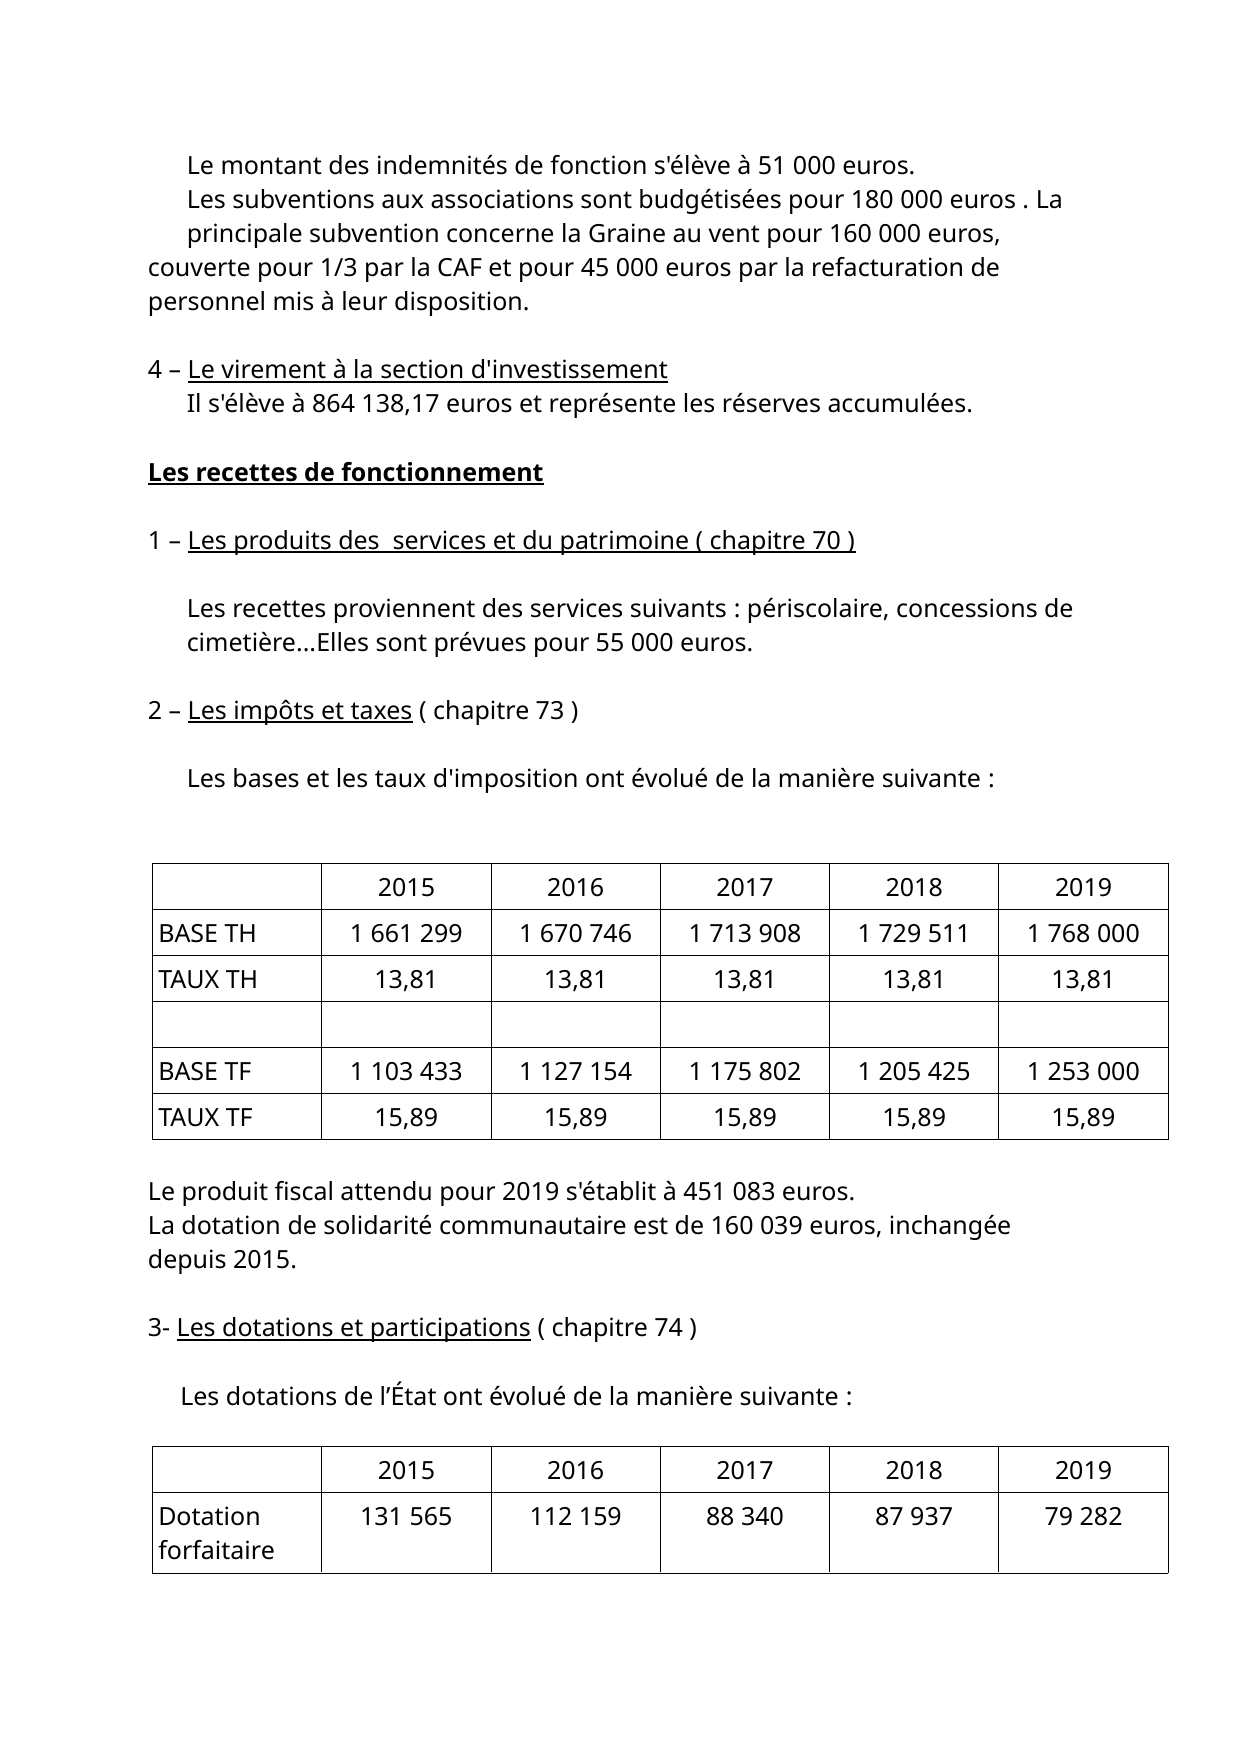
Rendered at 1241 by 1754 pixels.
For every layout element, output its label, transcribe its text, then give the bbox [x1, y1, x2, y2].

text 1 – Les produits des services et du patrimoine ( chapitre 70 ) [148, 522, 1093, 556]
table_cell TAUX TH [153, 956, 321, 1001]
text Les bases et les taux d'imposition ont évolué de la manière suivante : [148, 761, 1093, 795]
text Les recettes de fonctionnement [148, 454, 1093, 488]
table_cell 1 729 511 [830, 910, 998, 955]
table_cell BASE TF [153, 1048, 321, 1093]
table_cell 79 282 [999, 1493, 1168, 1572]
table_cell 112 159 [492, 1493, 660, 1572]
table_header 2017 [661, 1447, 829, 1492]
table_cell 15,89 [999, 1094, 1168, 1139]
table_cell 13,81 [661, 956, 829, 1001]
table_cell [322, 1002, 491, 1047]
table_cell 13,81 [830, 956, 998, 1001]
table_cell [153, 1002, 321, 1047]
table_cell 1 175 802 [661, 1048, 829, 1093]
table_cell 1 103 433 [322, 1048, 491, 1093]
table_header 2016 [492, 864, 660, 909]
table_header 2015 [322, 864, 491, 909]
table_header 2018 [830, 1447, 998, 1492]
table_cell [999, 1002, 1168, 1047]
text 2 – Les impôts et taxes ( chapitre 73 ) [148, 693, 1093, 727]
table_cell [492, 1002, 660, 1047]
table_cell 15,89 [492, 1094, 660, 1139]
table_header 2016 [492, 1447, 660, 1492]
table_cell 1 205 425 [830, 1048, 998, 1093]
table_cell 15,89 [830, 1094, 998, 1139]
text Les dotations de l’État ont évolué de la manière suivante : [148, 1378, 1093, 1412]
text 3- Les dotations et participations ( chapitre 74 ) [148, 1310, 1093, 1344]
table_header 2019 [999, 1447, 1168, 1492]
text Il s'élève à 864 138,17 euros et représente les réserves accumulées. [148, 386, 1093, 420]
text Les recettes proviennent des services suivants : périscolaire, concessions de [148, 590, 1093, 624]
table_cell 1 253 000 [999, 1048, 1168, 1093]
table_cell 1 661 299 [322, 910, 491, 955]
table_header [153, 864, 321, 909]
text cimetière...Elles sont prévues pour 55 000 euros. [148, 624, 1093, 658]
table_cell TAUX TF [153, 1094, 321, 1139]
table_cell 87 937 [830, 1493, 998, 1572]
table_cell Dotation forfaitaire [153, 1493, 321, 1572]
text Les subventions aux associations sont budgétisées pour 180 000 euros . La [148, 182, 1093, 216]
table_header 2019 [999, 864, 1168, 909]
table_cell 13,81 [322, 956, 491, 1001]
table_cell 13,81 [492, 956, 660, 1001]
text 4 – Le virement à la section d'investissement [148, 352, 1093, 386]
table_header [153, 1447, 321, 1492]
table_cell 15,89 [322, 1094, 491, 1139]
table_cell 1 768 000 [999, 910, 1168, 955]
table_cell 13,81 [999, 956, 1168, 1001]
table_header 2015 [322, 1447, 491, 1492]
table_cell 1 127 154 [492, 1048, 660, 1093]
table_header 2017 [661, 864, 829, 909]
table_cell [830, 1002, 998, 1047]
text principale subvention concerne la Graine au vent pour 160 000 euros, couverte pour 1/3 par la CAF et pour 45 000 euros par la refacturation de personnel mis à leur disposition. [148, 216, 1093, 318]
table_header 2018 [830, 864, 998, 909]
table_cell BASE TH [153, 910, 321, 955]
text Le montant des indemnités de fonction s'élève à 51 000 euros. [148, 148, 1093, 182]
table_cell 1 670 746 [492, 910, 660, 955]
text La dotation de solidarité communautaire est de 160 039 euros, inchangée depuis 2015. [148, 1208, 1093, 1276]
table_cell 15,89 [661, 1094, 829, 1139]
table_cell [661, 1002, 829, 1047]
table_cell 88 340 [661, 1493, 829, 1572]
table_cell 131 565 [322, 1493, 491, 1572]
text Le produit fiscal attendu pour 2019 s'établit à 451 083 euros. [148, 1174, 1093, 1208]
table_cell 1 713 908 [661, 910, 829, 955]
